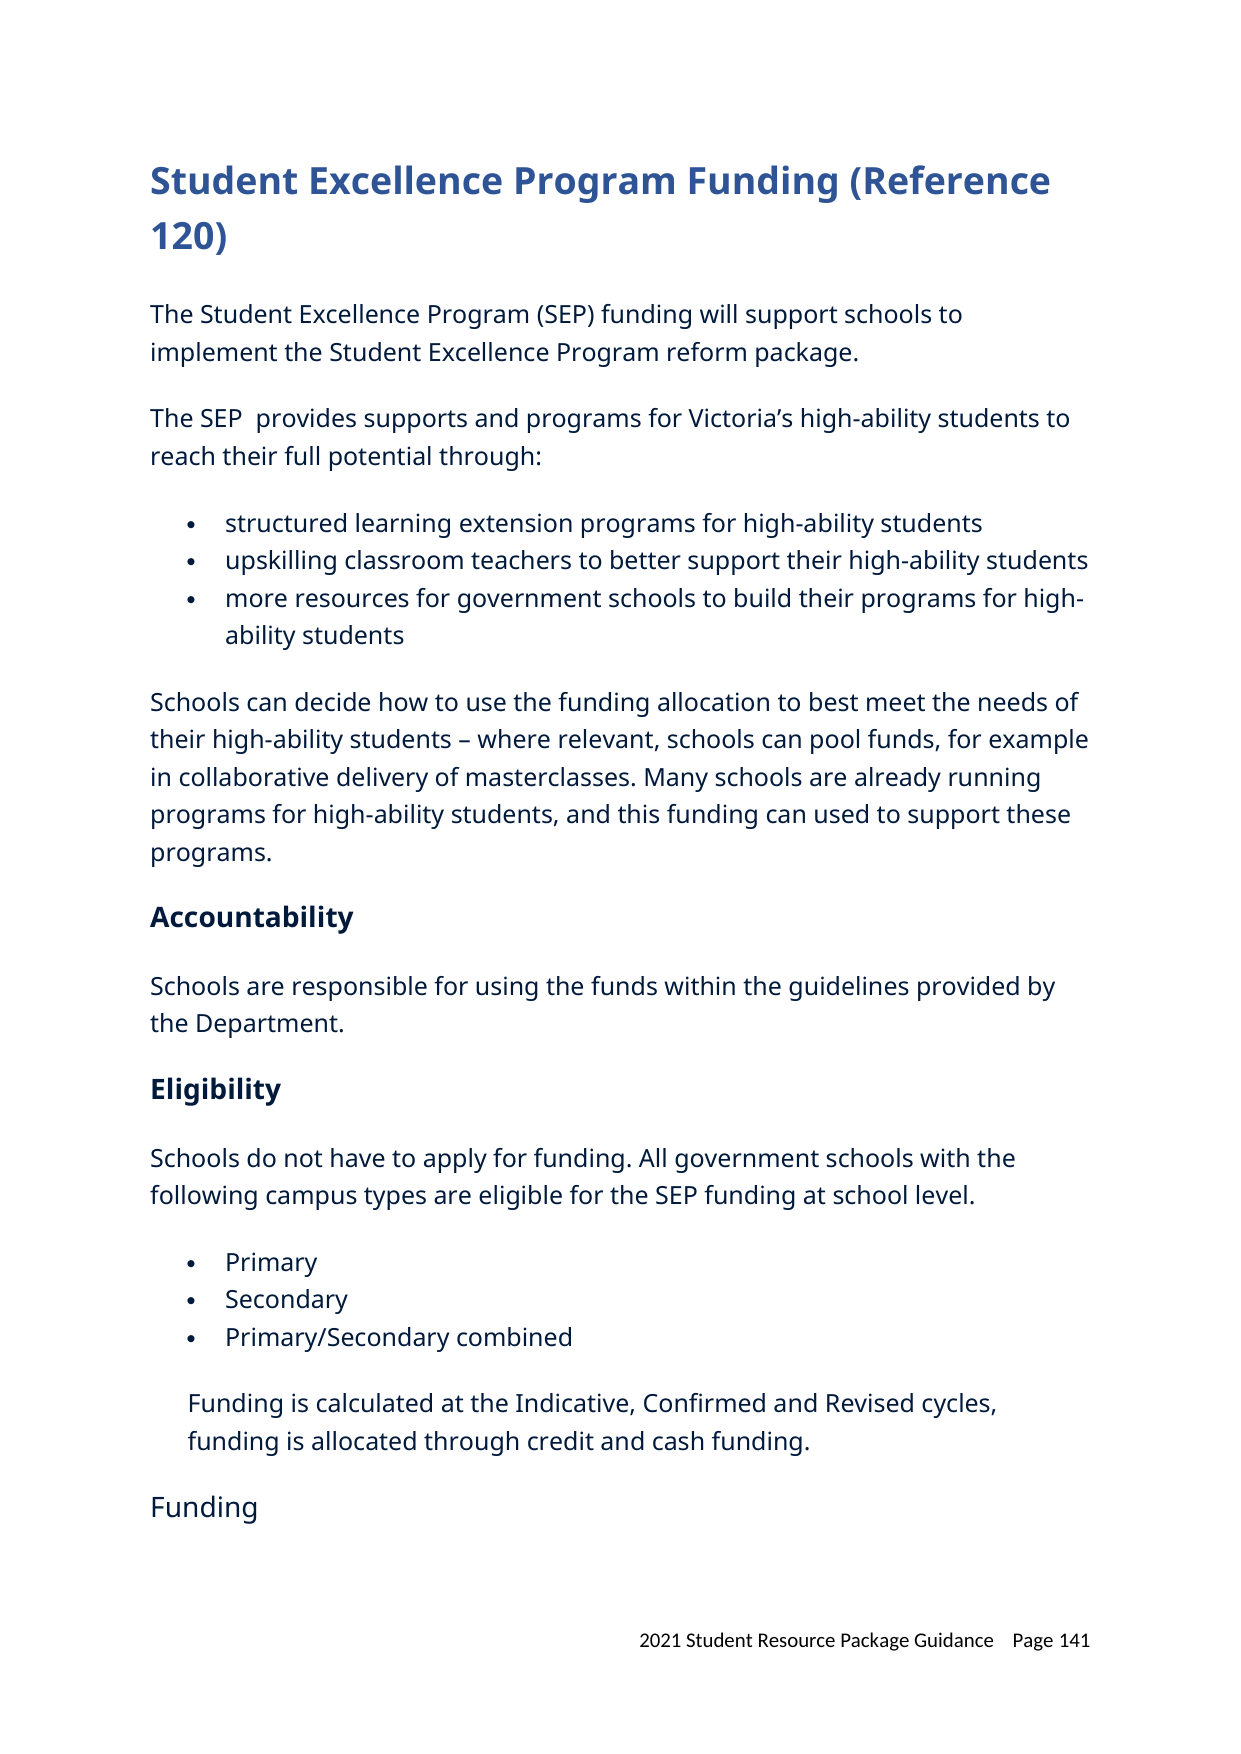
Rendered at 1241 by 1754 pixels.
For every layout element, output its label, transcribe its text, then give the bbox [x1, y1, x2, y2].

text Eligibility [150, 1069, 1090, 1108]
text Schools can decide how to use the funding allocation to best meet the needs of their high-ability students – where relevant, schools can pool funds, for example in collaborative delivery of masterclasses. Many schools are already running programs for high-ability students, and this funding can used to support these programs. [150, 681, 1090, 868]
subtitle Student Excellence Program Funding (Reference 120) [150, 154, 1090, 260]
text Funding [150, 1487, 1090, 1525]
text Schools are responsible for using the funds within the guidelines provided by the Department. [150, 965, 1090, 1040]
list upskilling classroom teachers to better support their high-ability students [187, 539, 1090, 577]
text Funding is calculated at the Indicative, Confirmed and Revised cycles, funding is allocated through credit and cash funding. [187, 1383, 1090, 1458]
list structured learning extension programs for high-ability students [187, 502, 1090, 539]
text Schools do not have to apply for funding. All government schools with the following campus types are eligible for the SEP funding at school level. [150, 1137, 1090, 1212]
text The Student Excellence Program (SEP) funding will support schools to implement the Student Excellence Program reform package. [150, 293, 1090, 368]
list Secondary [187, 1278, 1090, 1316]
list more resources for government schools to build their programs for high-ability students [187, 577, 1090, 652]
list Primary/Secondary combined [187, 1316, 1090, 1353]
list Primary [187, 1241, 1090, 1278]
text Accountability [150, 898, 1090, 936]
text The SEP provides supports and programs for Victoria’s high-ability students to reach their full potential through: [150, 398, 1090, 473]
